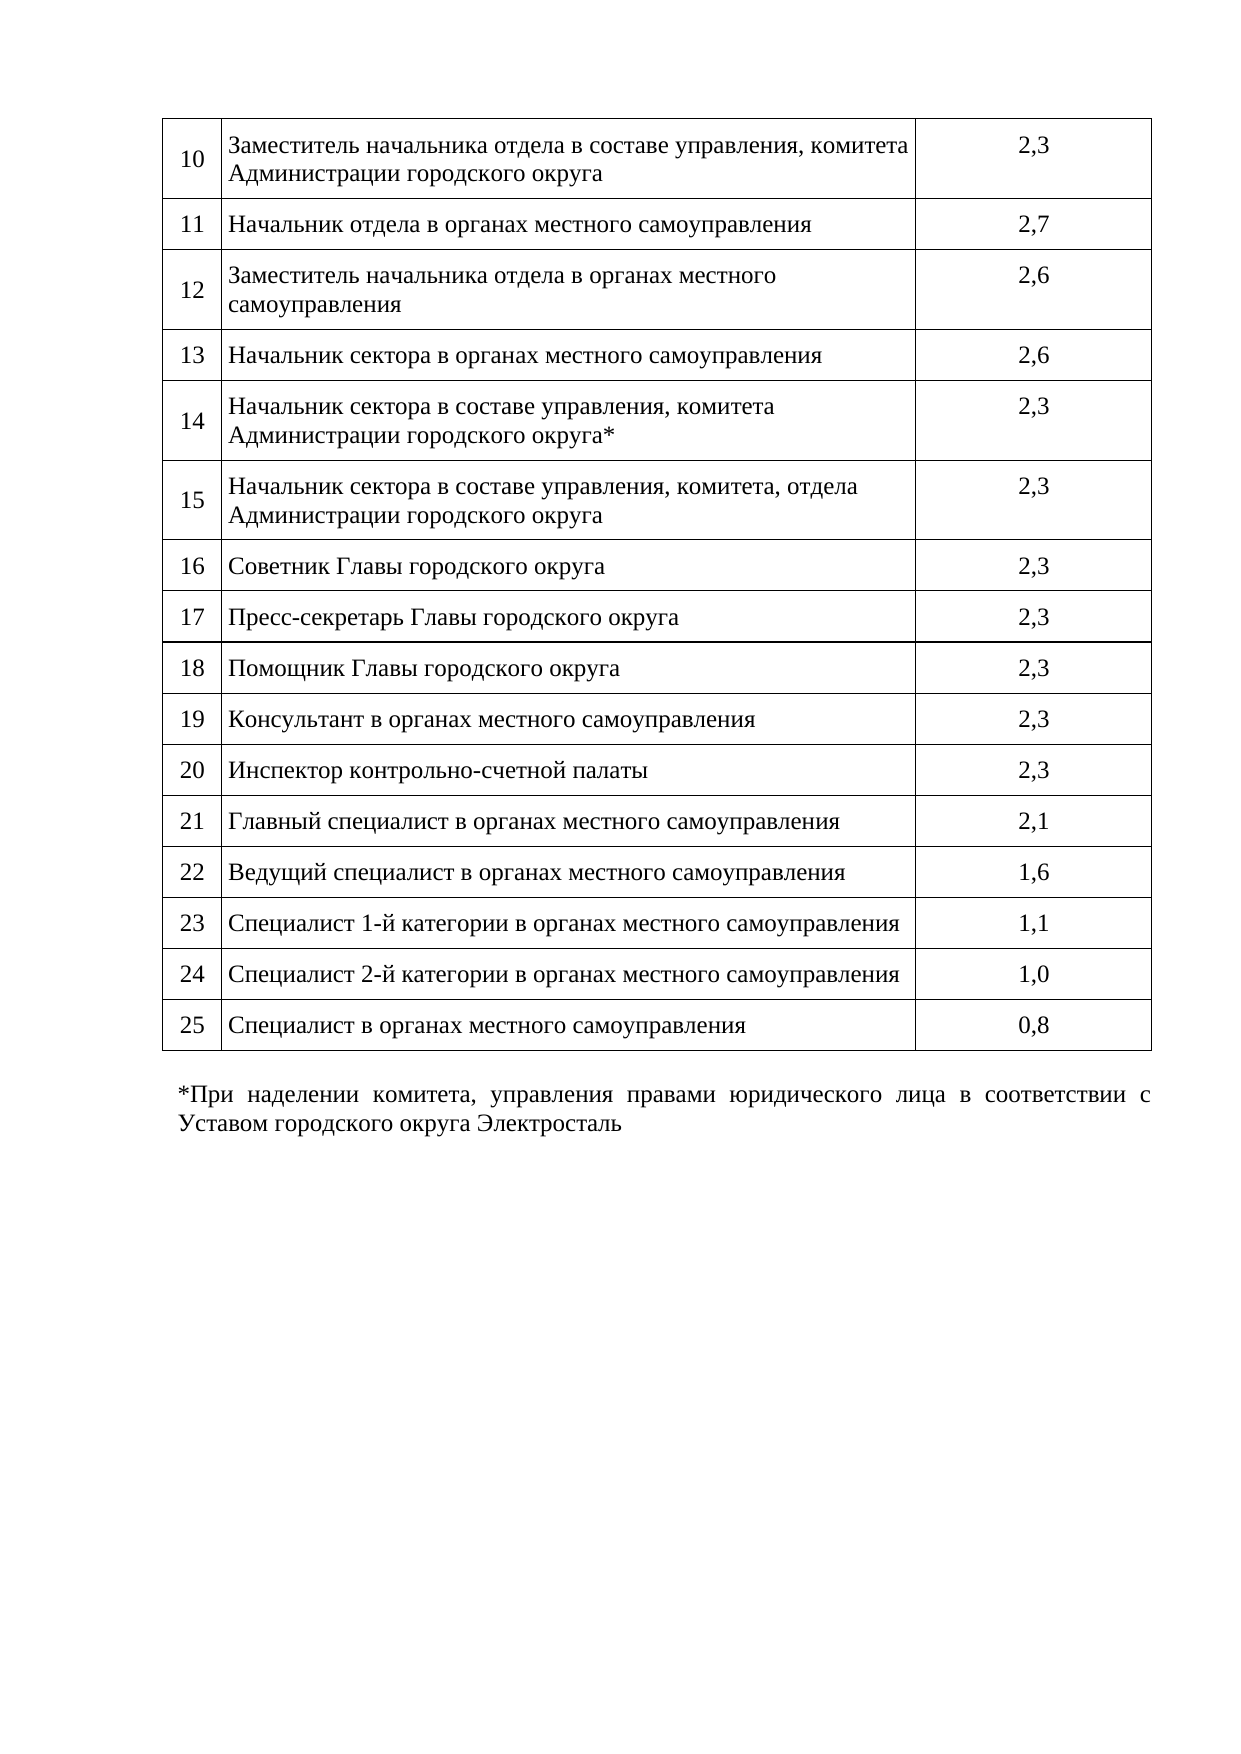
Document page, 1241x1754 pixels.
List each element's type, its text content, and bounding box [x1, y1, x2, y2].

table_cell 2,3 [916, 694, 1151, 743]
table_cell 19 [163, 694, 221, 743]
table_cell Специалист в органах местного самоуправления [222, 1000, 915, 1050]
table_cell 0,8 [916, 1000, 1151, 1050]
table_cell Пресс-секретарь Главы городского округа [222, 591, 915, 641]
table_cell Начальник сектора в составе управления, комитета, отдела Администрации городского округа [222, 461, 915, 539]
table_cell Инспектор контрольно-счетной палаты [222, 745, 915, 794]
table_cell 15 [163, 461, 221, 539]
table_cell 2,6 [916, 250, 1151, 329]
table_cell Консультант в органах местного самоуправления [222, 694, 915, 743]
table_cell Начальник сектора в органах местного самоуправления [222, 330, 915, 380]
table_cell 2,3 [916, 643, 1151, 692]
table_cell 14 [163, 381, 221, 459]
table_cell Специалист 2-й категории в органах местного самоуправления [222, 949, 915, 999]
text *При наделении комитета, управления правами юридического лица в соответствии с Уставом городского округа Электросталь [177, 1079, 1152, 1137]
table_cell Начальник отдела в органах местного самоуправления [222, 199, 915, 249]
table_cell 2,3 [916, 119, 1151, 198]
table_cell Ведущий специалист в органах местного самоуправления [222, 847, 915, 897]
table_cell Заместитель начальника отдела в органах местного самоуправления [222, 250, 915, 329]
table_cell 1,0 [916, 949, 1151, 999]
table_cell 10 [163, 119, 221, 198]
table_cell 18 [163, 643, 221, 692]
table_cell 21 [163, 796, 221, 846]
table_cell 2,3 [916, 381, 1151, 459]
table_cell 17 [163, 591, 221, 641]
table_cell 1,6 [916, 847, 1151, 897]
table_cell 2,7 [916, 199, 1151, 249]
table_cell Советник Главы городского округа [222, 540, 915, 590]
table_cell 24 [163, 949, 221, 999]
table_cell 16 [163, 540, 221, 590]
table_cell 2,3 [916, 461, 1151, 539]
table_cell Заместитель начальника отдела в составе управления, комитета Администрации городского округа [222, 119, 915, 198]
table_cell 13 [163, 330, 221, 380]
table_cell 22 [163, 847, 221, 897]
table_cell 2,3 [916, 540, 1151, 590]
table_cell 2,3 [916, 591, 1151, 641]
table_cell Помощник Главы городского округа [222, 643, 915, 692]
table_cell 12 [163, 250, 221, 329]
table_cell Специалист 1-й категории в органах местного самоуправления [222, 898, 915, 948]
table_cell 11 [163, 199, 221, 249]
table_cell Начальник сектора в составе управления, комитета Администрации городского округа* [222, 381, 915, 459]
table_cell 20 [163, 745, 221, 794]
table_cell 2,6 [916, 330, 1151, 380]
table_cell Главный специалист в органах местного самоуправления [222, 796, 915, 846]
table_cell 2,1 [916, 796, 1151, 846]
table_cell 1,1 [916, 898, 1151, 948]
table_cell 25 [163, 1000, 221, 1050]
table_cell 2,3 [916, 745, 1151, 794]
table_cell 23 [163, 898, 221, 948]
